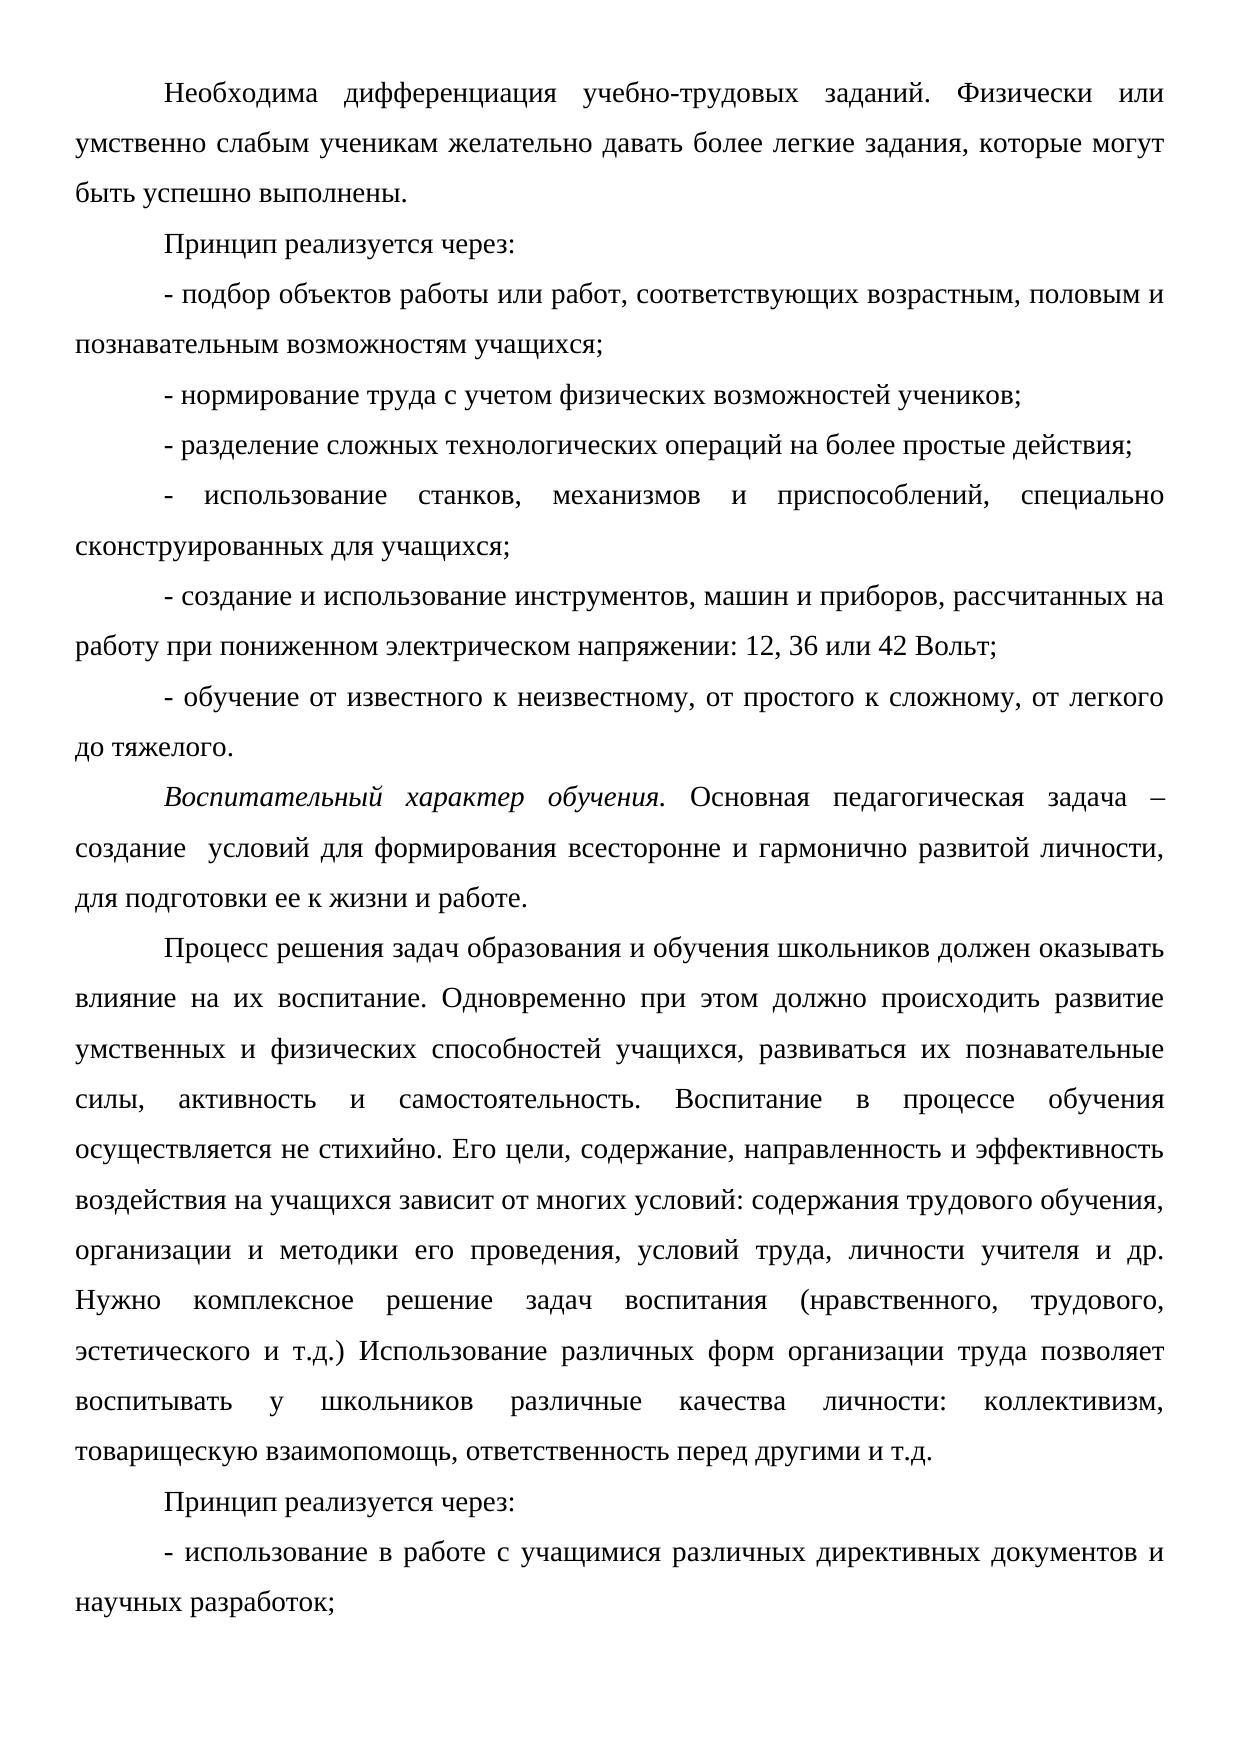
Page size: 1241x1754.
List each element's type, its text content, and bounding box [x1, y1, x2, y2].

text - использование в работе с учащимися различных директивных документов и научных разработок; [75, 1534, 1165, 1618]
text Процесс решения задач образования и обучения школьников должен оказывать влияние на их воспитание. Одновременно при этом должно происходить развитие умственных и физических способностей учащихся, развиваться их познавательные силы, активность и самостоятельность. Воспитание в процессе обучения осуществляется не стихийно. Его цели, содержание, направленность и эффективность воздействия на учащихся зависит от многих условий: содержания трудового обучения, организации и методики его проведения, условий труда, личности учителя и др. Нужно комплексное решение задач воспитания (нравственного, трудового, эстетического и т.д.) Использование различных форм организации труда позволяет воспитывать у школьников различные качества личности: коллективизм, товарищескую взаимопомощь, ответственность перед другими и т.д. [75, 930, 1165, 1467]
text - обучение от известного к неизвестному, от простого к сложному, от легкого до тяжелого. [75, 679, 1165, 763]
text Воспитательный характер обучения. Основная педагогическая задача – создание условий для формирования всесторонне и гармонично развитой личности, для подготовки ее к жизни и работе. [75, 779, 1165, 913]
text - создание и использование инструментов, машин и приборов, рассчитанных на работу при пониженном электрическом напряжении: 12, 36 или 42 Вольт; [75, 578, 1165, 662]
text Принцип реализуется через: [75, 1484, 1165, 1517]
text - использование станков, механизмов и приспособлений, специально сконструированных для учащихся; [75, 477, 1165, 561]
text - разделение сложных технологических операций на более простые действия; [75, 427, 1165, 461]
text - нормирование труда с учетом физических возможностей учеников; [75, 377, 1165, 410]
text Принцип реализуется через: [75, 226, 1165, 259]
text - подбор объектов работы или работ, соответствующих возрастным, половым и познавательным возможностям учащихся; [75, 276, 1165, 360]
text Необходима дифференциация учебно-трудовых заданий. Физически или умственно слабым ученикам желательно давать более легкие задания, которые могут быть успешно выполнены. [75, 75, 1165, 209]
